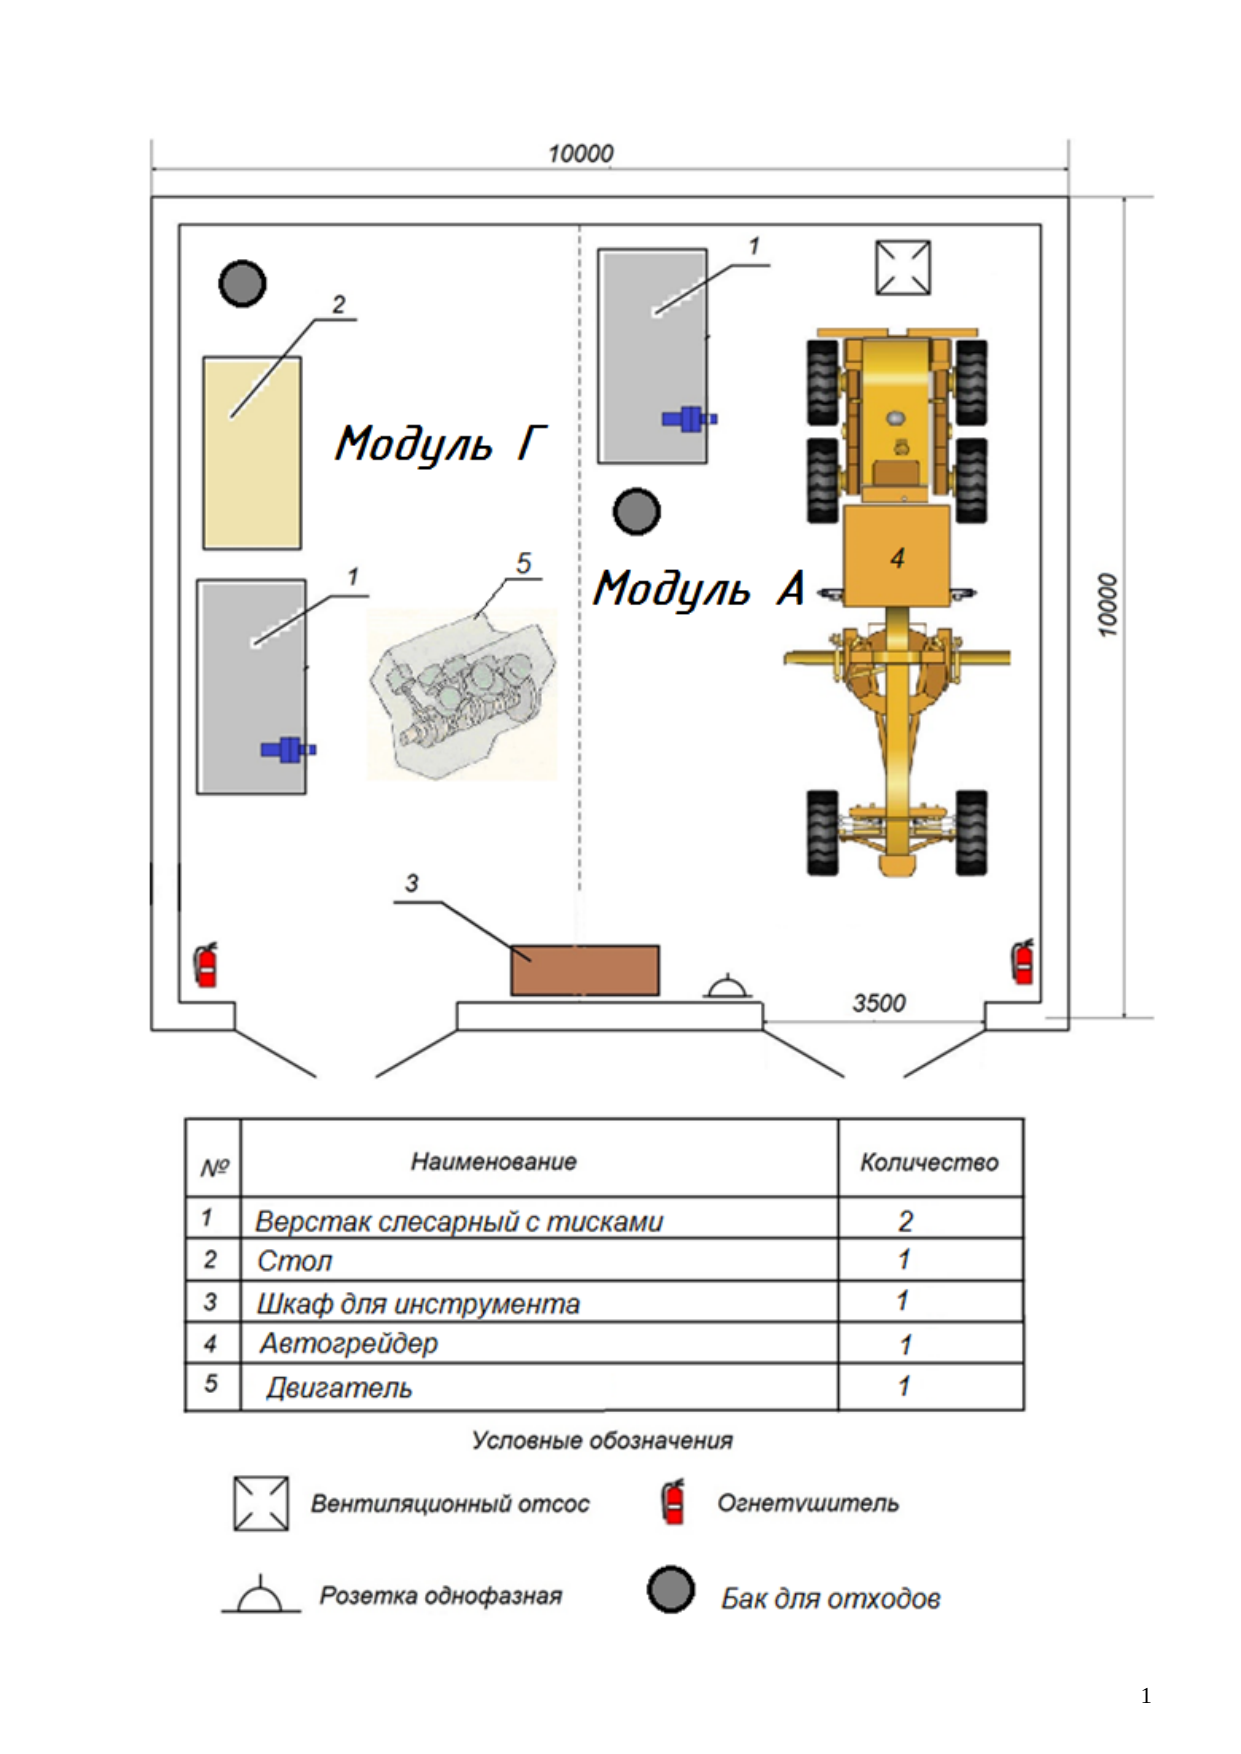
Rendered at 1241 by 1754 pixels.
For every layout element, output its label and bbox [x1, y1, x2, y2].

picture [147, 118, 1158, 1636]
